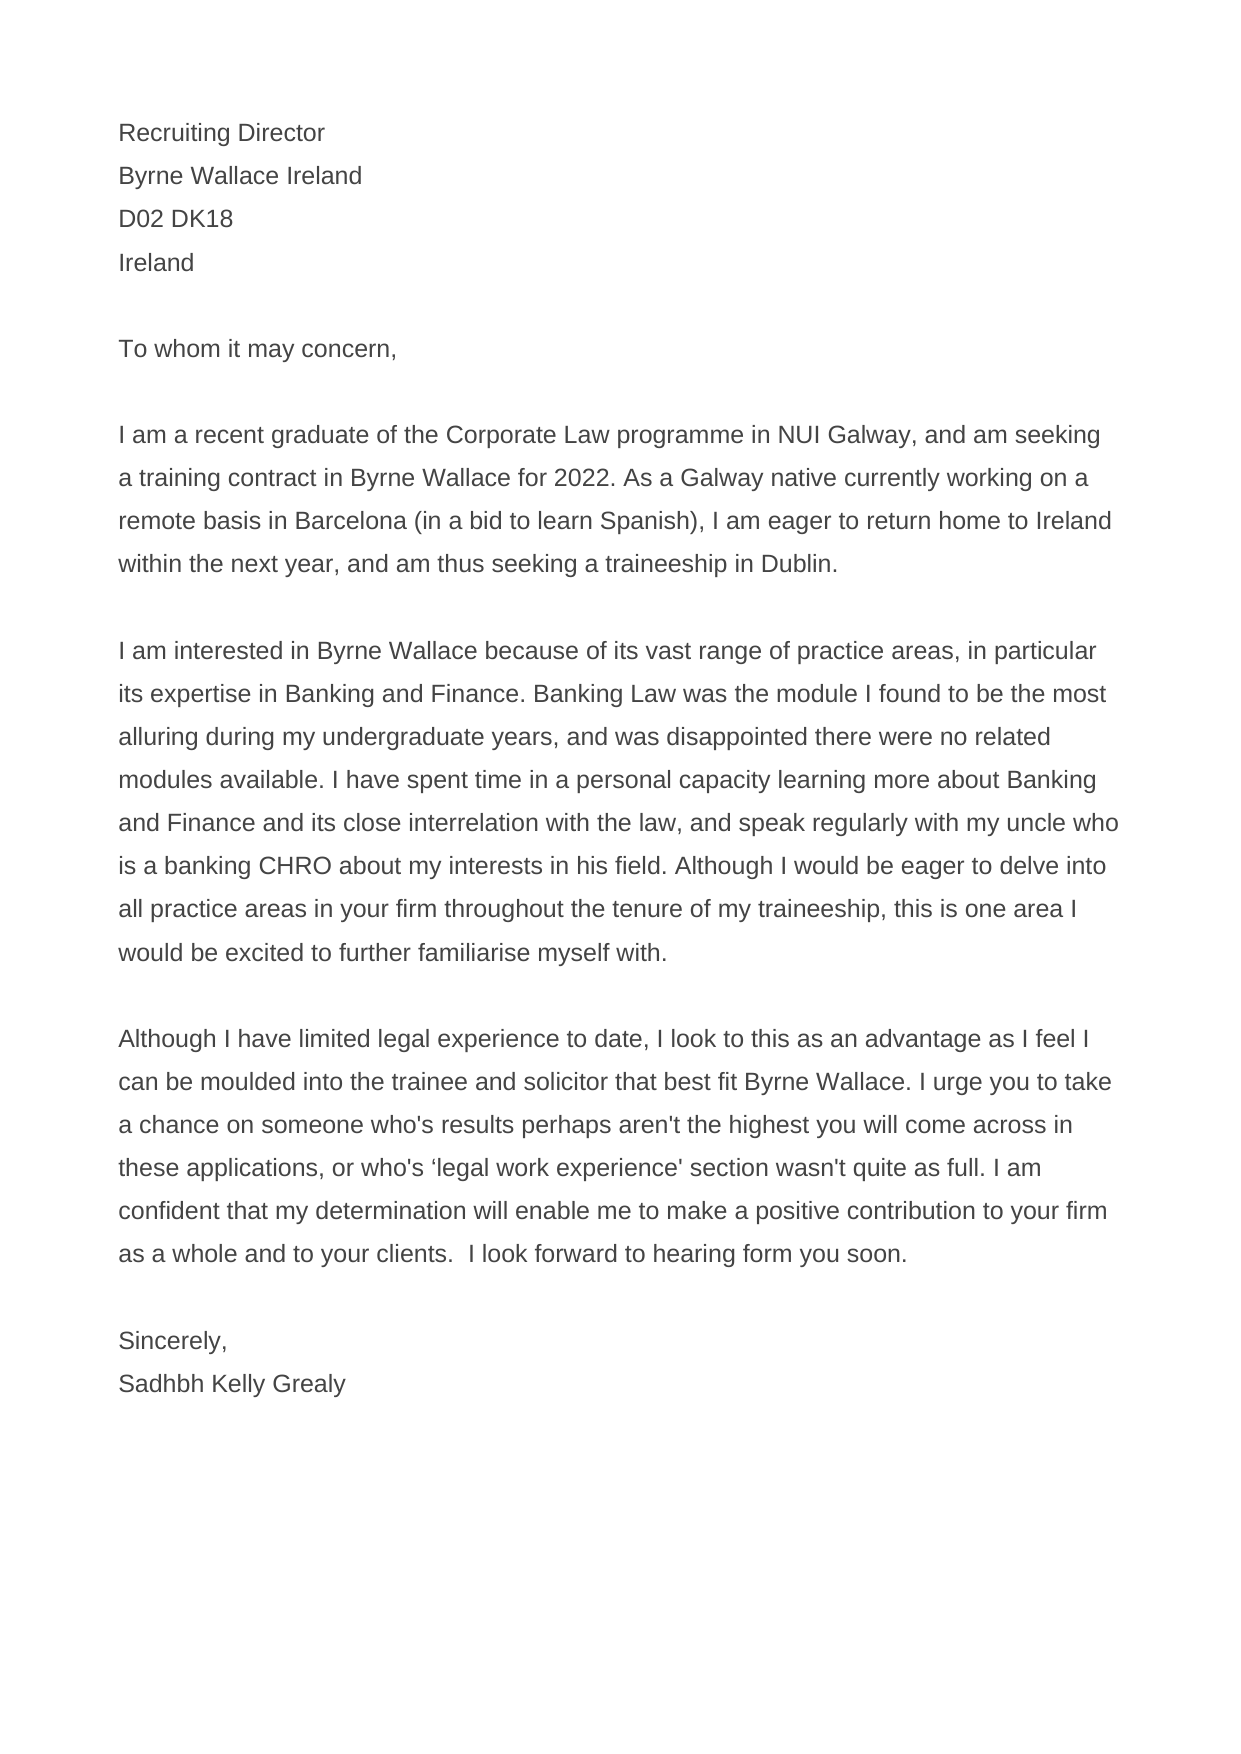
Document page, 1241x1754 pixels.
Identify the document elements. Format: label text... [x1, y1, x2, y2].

text I am a recent graduate of the Corporate Law programme in NUI Galway, and am seeking a training contract in Byrne Wallace for 2022. As a Galway native currently working on a remote basis in Barcelona (in a bid to learn Spanish), I am eager to return home to Ireland within the next year, and am thus seeking a traineeship in Dublin. [118, 420, 1122, 578]
text To whom it may concern, [118, 334, 1122, 362]
text Sincerely, [118, 1326, 1122, 1354]
text Sadhbh Kelly Grealy [118, 1369, 1122, 1397]
text Byrne Wallace Ireland [118, 161, 1122, 190]
text Recruiting Director [118, 118, 1122, 147]
text I am interested in Byrne Wallace because of its vast range of practice areas, in particular its expertise in Banking and Finance. Banking Law was the module I found to be the most alluring during my undergraduate years, and was disappointed there were no related modules available. I have spent time in a personal capacity learning more about Banking and Finance and its close interrelation with the law, and speak regularly with my uncle who is a banking CHRO about my interests in his field. Although I would be eager to delve into all practice areas in your firm throughout the tenure of my traineeship, this is one area I would be excited to further familiarise myself with. [118, 636, 1122, 966]
text Although I have limited legal experience to date, I look to this as an advantage as I feel I can be moulded into the trainee and solicitor that best fit Byrne Wallace. I urge you to take a chance on someone who's results perhaps aren't the highest you will come across in these applications, or who's ‘legal work experience' section wasn't quite as full. I am confident that my determination will enable me to make a positive contribution to your firm as a whole and to your clients. I look forward to hearing form you soon. [118, 1024, 1122, 1268]
text D02 DK18 [118, 204, 1122, 233]
text Ireland [118, 247, 1122, 276]
